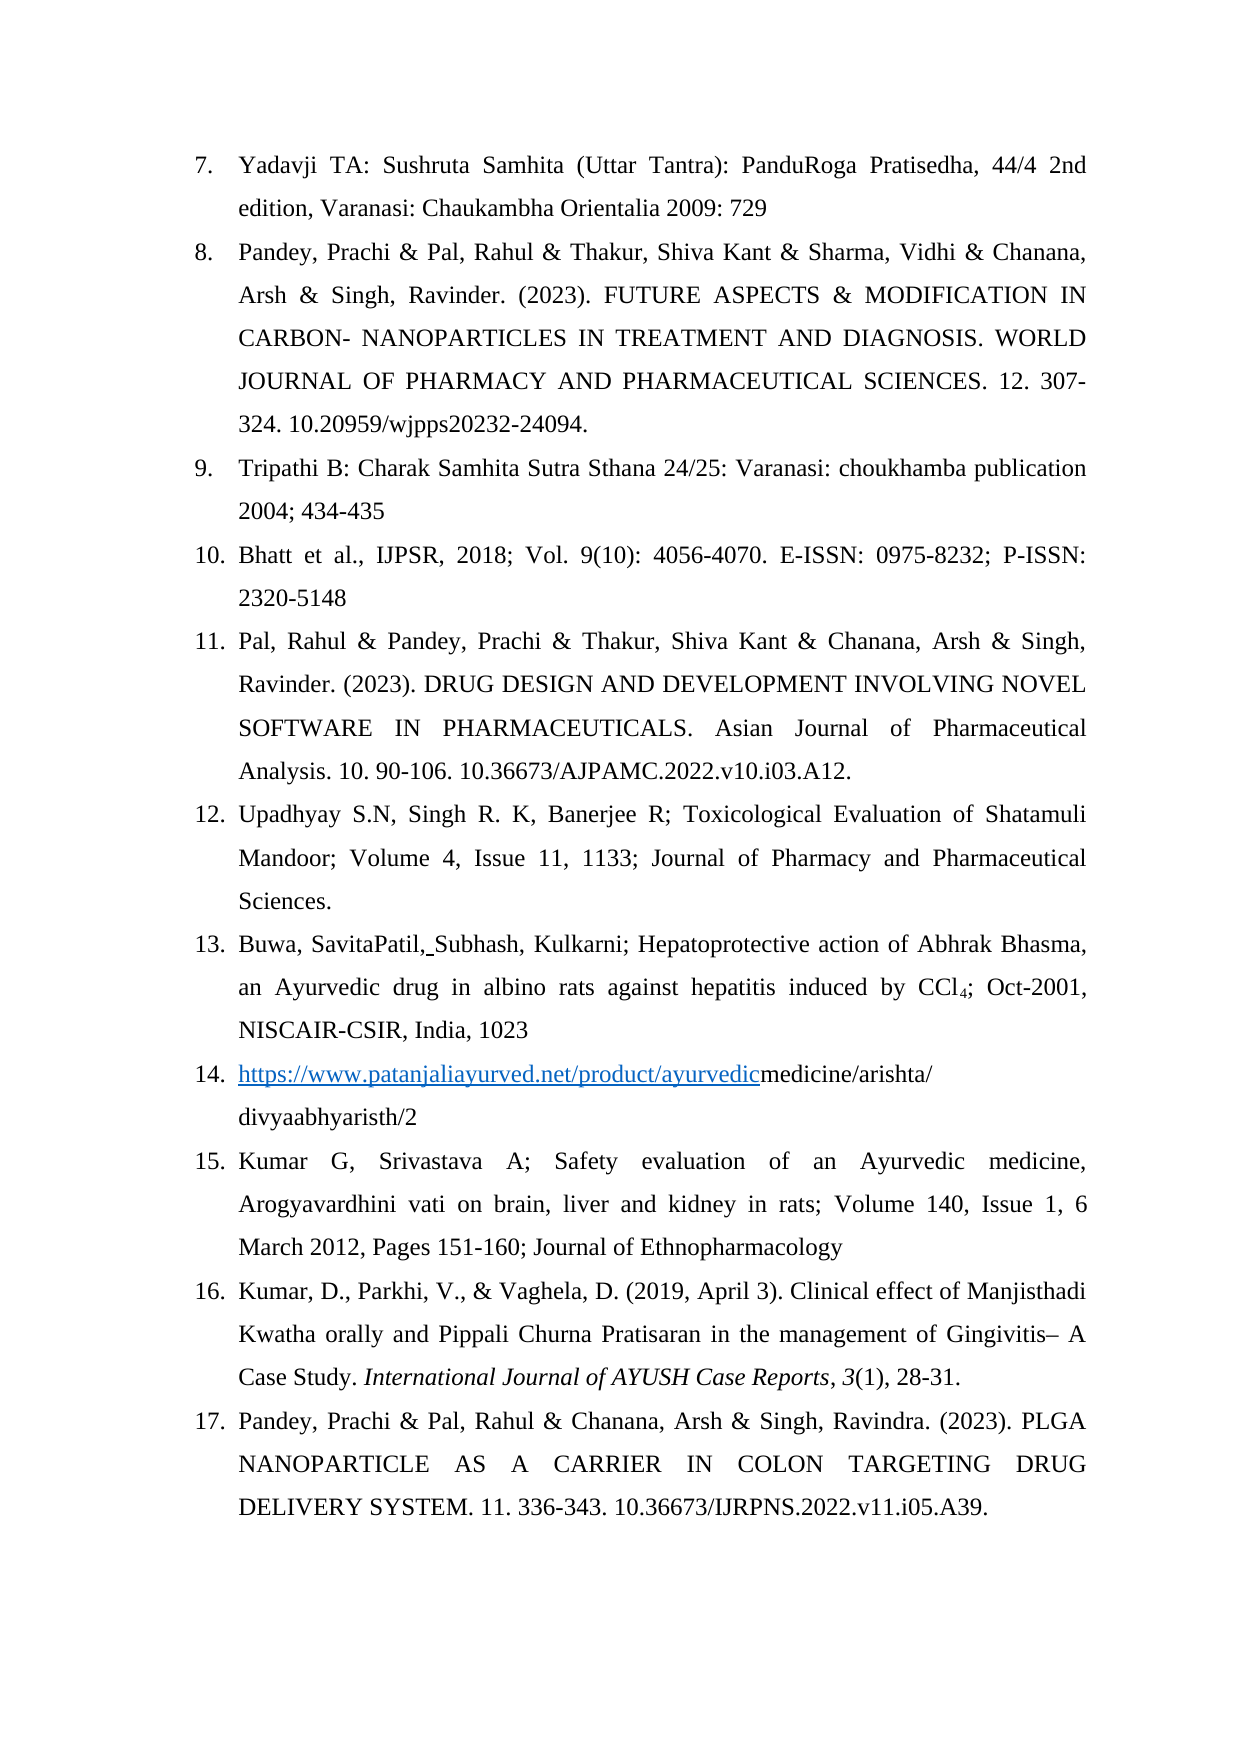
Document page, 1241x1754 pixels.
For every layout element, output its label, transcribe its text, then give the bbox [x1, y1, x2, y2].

list Pal, Rahul & Pandey, Prachi & Thakur, Shiva Kant & Chanana, Arsh & Singh, Ravinder. (2023). DRUG DESIGN AND DEVELOPMENT INVOLVING NOVEL SOFTWARE IN PHARMACEUTICALS. Asian Journal of Pharmaceutical Analysis. 10. 90-106. 10.36673/AJPAMC.2022.v10.i03.A12. [194, 626, 1087, 784]
list https://www.patanjaliayurved.net/product/ayurvedicmedicine/arishta/divyaabhyaristh/2 [194, 1059, 1087, 1131]
list Pandey, Prachi & Pal, Rahul & Thakur, Shiva Kant & Sharma, Vidhi & Chanana, Arsh & Singh, Ravinder. (2023). FUTURE ASPECTS & MODIFICATION IN CARBON- NANOPARTICLES IN TREATMENT AND DIAGNOSIS. WORLD JOURNAL OF PHARMACY AND PHARMACEUTICAL SCIENCES. 12. 307-324. 10.20959/wjpps20232-24094. [194, 237, 1087, 438]
list Pandey, Prachi & Pal, Rahul & Chanana, Arsh & Singh, Ravindra. (2023). PLGA NANOPARTICLE AS A CARRIER IN COLON TARGETING DRUG DELIVERY SYSTEM. 11. 336-343. 10.36673/IJRPNS.2022.v11.i05.A39. [194, 1406, 1087, 1521]
list Kumar G, Srivastava A; Safety evaluation of an Ayurvedic medicine, Arogyavardhini vati on brain, liver and kidney in rats; Volume 140, Issue 1, 6 March 2012, Pages 151-160; Journal of Ethnopharmacology [194, 1146, 1087, 1261]
list Tripathi B: Charak Samhita Sutra Sthana 24/25: Varanasi: choukhamba publication 2004; 434-435 [194, 453, 1087, 525]
list Yadavji TA: Sushruta Samhita (Uttar Tantra): PanduRoga Pratisedha, 44/4 2nd edition, Varanasi: Chaukambha Orientalia 2009: 729 [194, 150, 1087, 222]
list Upadhyay S.N, Singh R. K, Banerjee R; Toxicological Evaluation of Shatamuli Mandoor; Volume 4, Issue 11, 1133; Journal of Pharmacy and Pharmaceutical Sciences. [194, 799, 1087, 914]
list Bhatt et al., IJPSR, 2018; Vol. 9(10): 4056-4070. E-ISSN: 0975-8232; P-ISSN: 2320-5148 [194, 540, 1087, 612]
list Kumar, D., Parkhi, V., & Vaghela, D. (2019, April 3). Clinical effect of Manjisthadi Kwatha orally and Pippali Churna Pratisaran in the management of Gingivitis– A Case Study. International Journal of AYUSH Case Reports, 3(1), 28-31. [194, 1276, 1087, 1391]
list Buwa, SavitaPatil, Subhash, Kulkarni; Hepatoprotective action of Abhrak Bhasma, an Ayurvedic drug in albino rats against hepatitis induced by CCl4; Oct-2001, NISCAIR-CSIR, India, 1023 [194, 929, 1087, 1044]
